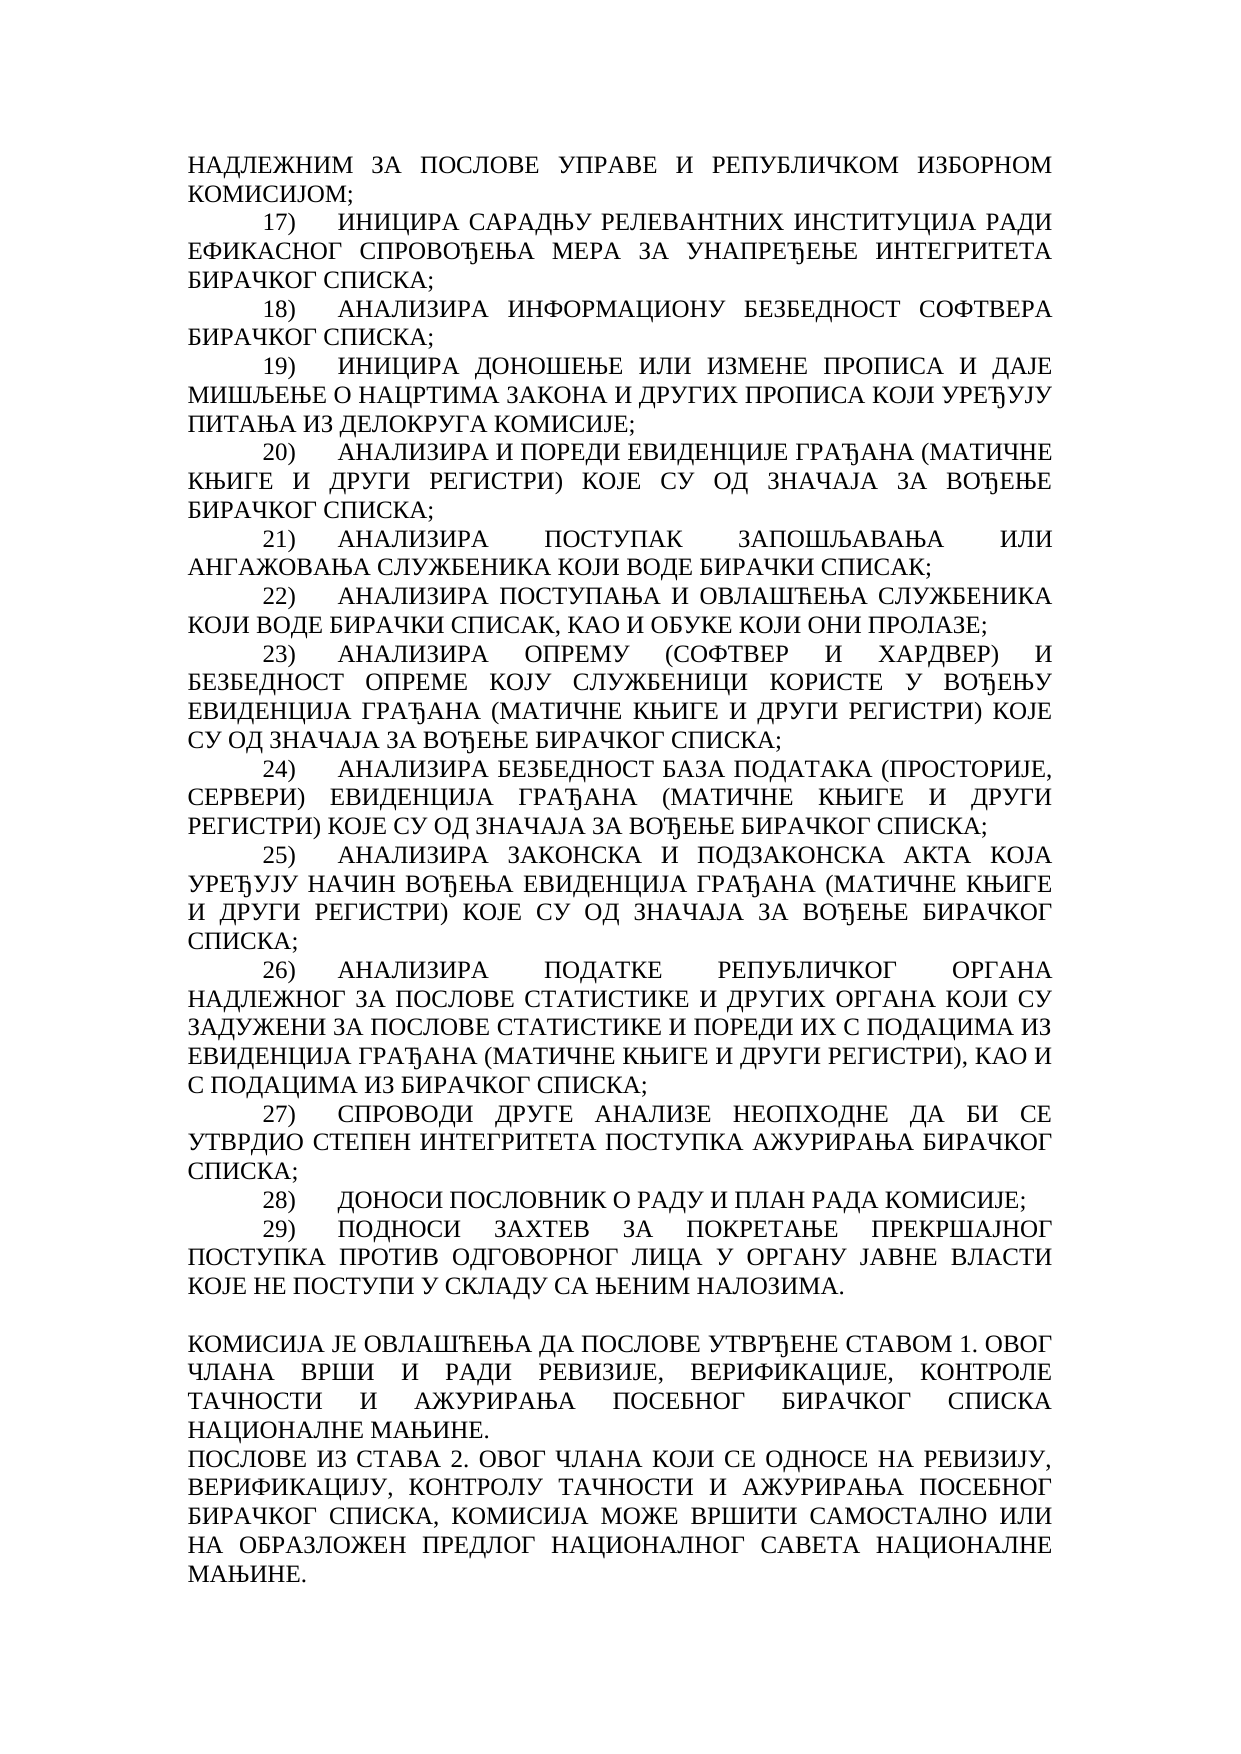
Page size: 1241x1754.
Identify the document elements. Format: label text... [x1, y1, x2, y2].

list АНАЛИЗИРА ЗАКОНСКА И ПОДЗАКОНСКА АКТА КОЈА УРЕЂУЈУ НАЧИН ВОЂЕЊА ЕВИДЕНЦИЈА ГРАЂАНА (МАТИЧНЕ КЊИГЕ И ДРУГИ РЕГИСТРИ) КОЈЕ СУ ОД ЗНАЧАЈА ЗА ВОЂЕЊЕ БИРАЧКОГ СПИСКА; [187, 840, 1053, 955]
list ИНИЦИРА САРАДЊУ РЕЛЕВАНТНИХ ИНСТИТУЦИЈА РАДИ ЕФИКАСНОГ СПРОВОЂЕЊА МЕРА ЗА УНАПРЕЂЕЊЕ ИНТЕГРИТЕТА БИРАЧКОГ СПИСКА; [187, 207, 1053, 294]
list АНАЛИЗИРА И ПОРЕДИ ЕВИДЕНЦИЈЕ ГРАЂАНА (МАТИЧНЕ КЊИГЕ И ДРУГИ РЕГИСТРИ) КОЈЕ СУ ОД ЗНАЧАЈА ЗА ВОЂЕЊЕ БИРАЧКОГ СПИСКА; [187, 437, 1053, 524]
text ПОСЛОВЕ ИЗ СТАВА 2. ОВОГ ЧЛАНА КОЈИ СЕ ОДНОСЕ НА РЕВИЗИЈУ, ВЕРИФИКАЦИЈУ, КОНТРОЛУ ТАЧНОСТИ И АЖУРИРАЊА ПОСЕБНОГ БИРАЧКОГ СПИСКА, КОМИСИЈА МОЖЕ ВРШИТИ САМОСТАЛНО ИЛИ НА ОБРАЗЛОЖЕН ПРЕДЛОГ НАЦИОНАЛНОГ САВЕТА НАЦИОНАЛНЕ МАЊИНЕ. [187, 1444, 1053, 1587]
list ДОНОСИ ПОСЛОВНИК О РАДУ И ПЛАН РАДА КОМИСИЈЕ; [187, 1185, 1053, 1214]
list АНАЛИЗИРА БЕЗБЕДНОСТ БАЗА ПОДАТАКА (ПРОСТОРИЈЕ, СЕРВЕРИ) ЕВИДЕНЦИЈА ГРАЂАНА (МАТИЧНЕ КЊИГЕ И ДРУГИ РЕГИСТРИ) КОЈЕ СУ ОД ЗНАЧАЈА ЗА ВОЂЕЊЕ БИРАЧКОГ СПИСКА; [187, 754, 1053, 840]
text КОМИСИЈА ЈЕ ОВЛАШЋЕЊА ДА ПОСЛОВЕ УТВРЂЕНЕ СТАВОМ 1. ОВОГ ЧЛАНА ВРШИ И РАДИ РЕВИЗИЈЕ, ВЕРИФИКАЦИЈЕ, КОНТРОЛЕ ТАЧНОСТИ И АЖУРИРАЊА ПОСЕБНОГ БИРАЧКОГ СПИСКА НАЦИОНАЛНЕ МАЊИНЕ. [187, 1329, 1053, 1444]
list АНАЛИЗИРА ПОСТУПАЊА И ОВЛАШЋЕЊА СЛУЖБЕНИКА КОЈИ ВОДЕ БИРАЧКИ СПИСАК, КАО И ОБУКЕ КОЈИ ОНИ ПРОЛАЗЕ; [187, 581, 1053, 639]
list СПРОВОДИ ДРУГЕ АНАЛИЗЕ НЕОПХОДНЕ ДА БИ СЕ УТВРДИО СТЕПЕН ИНТЕГРИТЕТА ПОСТУПКА АЖУРИРАЊА БИРАЧКОГ СПИСКА; [187, 1099, 1053, 1185]
list АНАЛИЗИРА ПОДАТКЕ РЕПУБЛИЧКОГ ОРГАНА НАДЛЕЖНОГ ЗА ПОСЛОВЕ СТАТИСТИКЕ И ДРУГИХ ОРГАНА КОЈИ СУ ЗАДУЖЕНИ ЗА ПОСЛОВЕ СТАТИСТИКЕ И ПОРЕДИ ИХ С ПОДАЦИМА ИЗ ЕВИДЕНЦИЈА ГРАЂАНА (МАТИЧНЕ КЊИГЕ И ДРУГИ РЕГИСТРИ), КАО И С ПОДАЦИМА ИЗ БИРАЧКОГ СПИСКА; [187, 955, 1053, 1099]
list АНАЛИЗИРА ИНФОРМАЦИОНУ БЕЗБЕДНОСТ СОФТВЕРА БИРАЧКОГ СПИСКА; [187, 294, 1053, 351]
list АНАЛИЗИРА ОПРЕМУ (СОФТВЕР И ХАРДВЕР) И БЕЗБЕДНОСТ ОПРЕМЕ КОЈУ СЛУЖБЕНИЦИ КОРИСТЕ У ВОЂЕЊУ ЕВИДЕНЦИЈА ГРАЂАНА (МАТИЧНЕ КЊИГЕ И ДРУГИ РЕГИСТРИ) КОЈЕ СУ ОД ЗНАЧАЈА ЗА ВОЂЕЊЕ БИРАЧКОГ СПИСКА; [187, 639, 1053, 754]
list ПОДНОСИ ЗАХТЕВ ЗА ПОКРЕТАЊЕ ПРЕКРШАЈНОГ ПОСТУПКА ПРОТИВ ОДГОВОРНОГ ЛИЦА У ОРГАНУ ЈАВНЕ ВЛАСТИ КОЈЕ НЕ ПОСТУПИ У СКЛАДУ СА ЊЕНИМ НАЛОЗИМА. [187, 1214, 1053, 1300]
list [187, 150, 1053, 207]
list АНАЛИЗИРА ПОСТУПАК ЗАПОШЉАВАЊА ИЛИ АНГАЖОВАЊА СЛУЖБЕНИКА КОЈИ ВОДЕ БИРАЧКИ СПИСАК; [187, 524, 1053, 581]
list ИНИЦИРА ДОНОШЕЊЕ ИЛИ ИЗМЕНЕ ПРОПИСА И ДАЈЕ МИШЉЕЊЕ О НАЦРТИМА ЗАКОНА И ДРУГИХ ПРОПИСА КОЈИ УРЕЂУЈУ ПИТАЊА ИЗ ДЕЛОКРУГА КОМИСИЈЕ; [187, 351, 1053, 437]
